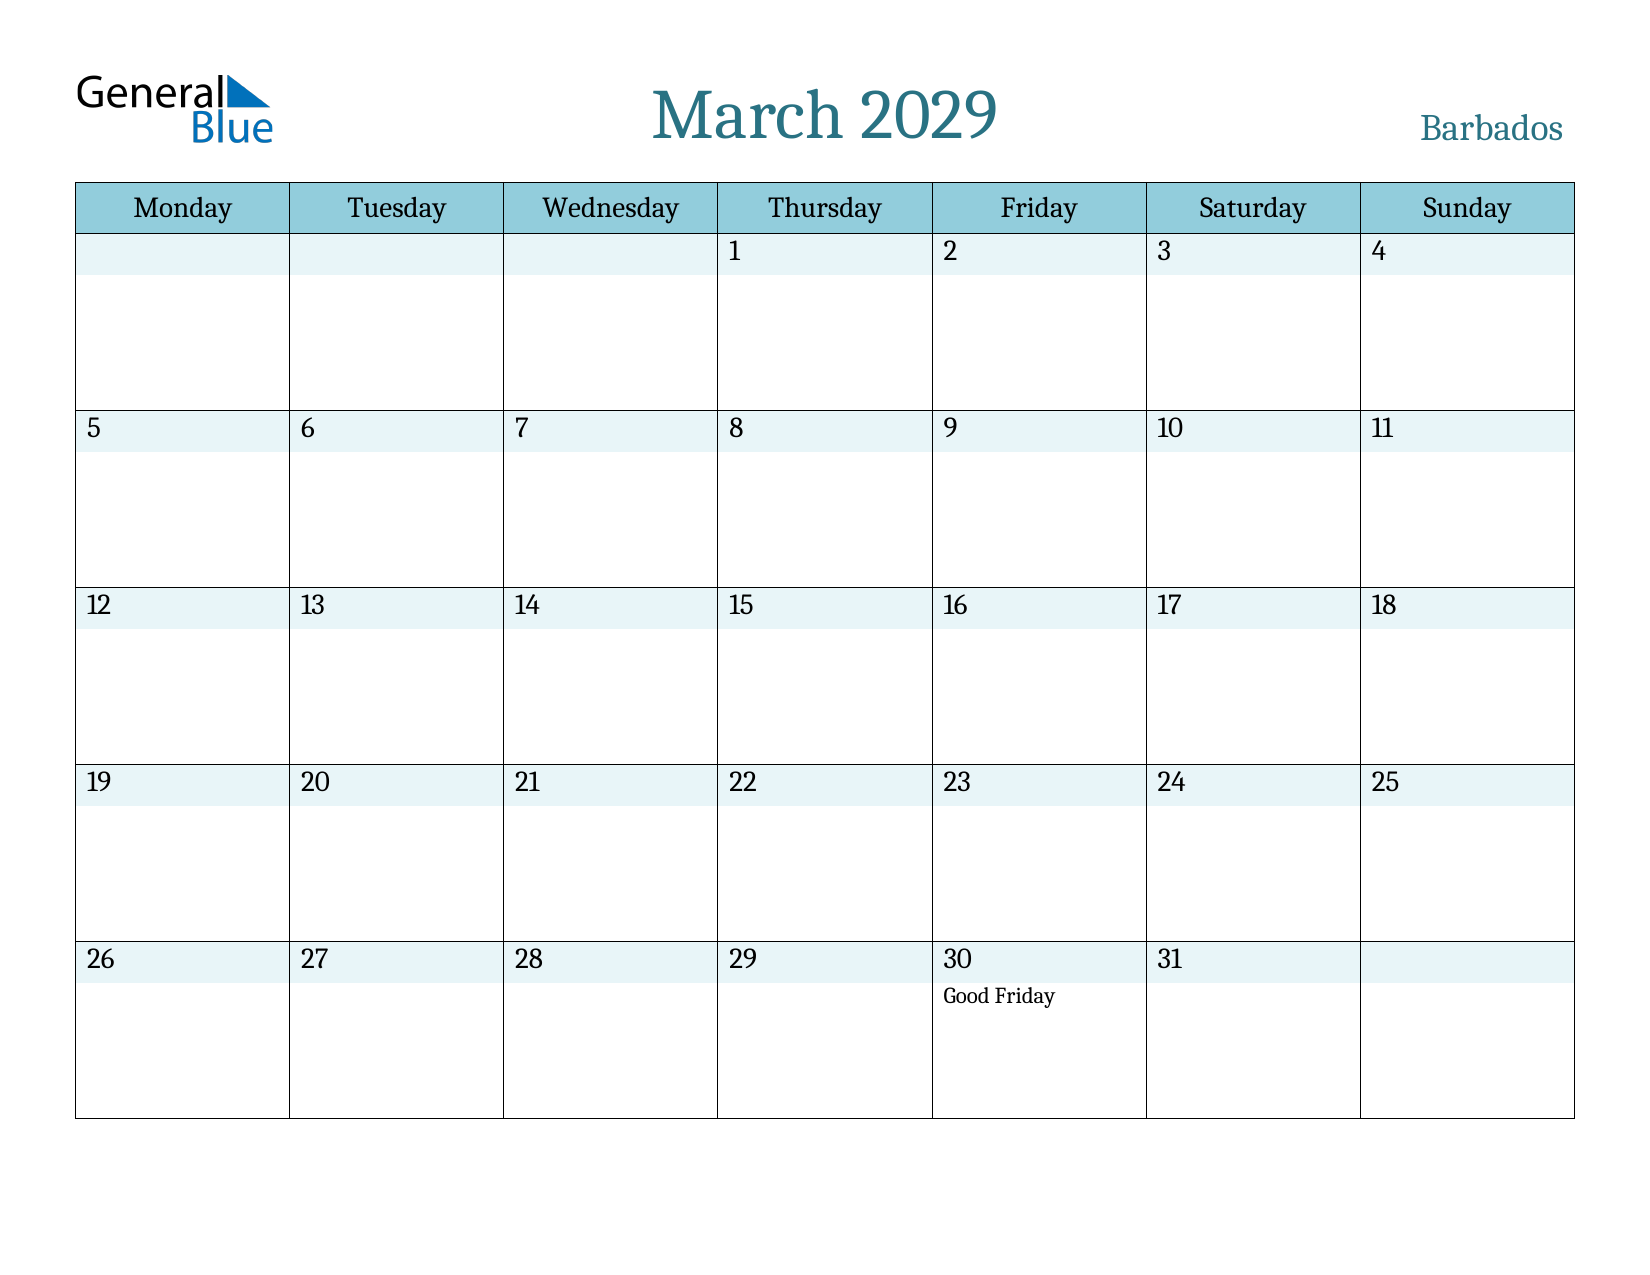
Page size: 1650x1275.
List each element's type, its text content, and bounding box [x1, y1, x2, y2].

table_cell [1147, 806, 1360, 941]
table_cell 11 [1361, 411, 1574, 452]
table_cell 13 [290, 588, 503, 629]
table_cell [933, 275, 1146, 410]
table_cell 22 [718, 765, 932, 806]
table_cell 4 [1361, 234, 1574, 275]
table_cell [1147, 629, 1360, 764]
table_cell [504, 629, 717, 764]
table_cell [76, 983, 289, 1118]
table_cell 1 [718, 234, 932, 275]
table_cell 28 [504, 942, 717, 983]
table_cell Tuesday [290, 183, 503, 233]
table_cell 19 [76, 765, 289, 806]
table_header March 2029 [504, 75, 1146, 182]
table_cell 7 [504, 411, 717, 452]
table_cell 21 [504, 765, 717, 806]
table_cell 3 [1147, 234, 1360, 275]
table_cell [1147, 275, 1360, 410]
table_cell [718, 806, 932, 941]
table_cell [290, 452, 503, 587]
table_cell 18 [1361, 588, 1574, 629]
table_cell [290, 983, 503, 1118]
table_cell Sunday [1361, 183, 1574, 233]
table_cell 12 [76, 588, 289, 629]
table_cell Saturday [1147, 183, 1360, 233]
table_cell [933, 806, 1146, 941]
table_cell [1361, 275, 1574, 410]
table_cell [76, 234, 289, 275]
table_cell 17 [1147, 588, 1360, 629]
table_cell 6 [290, 411, 503, 452]
table_cell [504, 452, 717, 587]
table_cell 31 [1147, 942, 1360, 983]
table_cell 15 [718, 588, 932, 629]
table_cell [933, 629, 1146, 764]
table_cell [290, 629, 503, 764]
table_cell 20 [290, 765, 503, 806]
table_cell [76, 629, 289, 764]
table_cell 8 [718, 411, 932, 452]
table_cell Monday [76, 183, 289, 233]
table_cell [504, 275, 717, 410]
table_cell [933, 452, 1146, 587]
table_cell [504, 983, 717, 1118]
table_cell 24 [1147, 765, 1360, 806]
table_cell Thursday [718, 183, 932, 233]
table_cell Wednesday [504, 183, 717, 233]
picture [77, 75, 273, 143]
table_cell [504, 234, 717, 275]
table_cell [290, 806, 503, 941]
table_cell 10 [1147, 411, 1360, 452]
table_cell [718, 983, 932, 1118]
table_cell 23 [933, 765, 1146, 806]
table_cell [76, 275, 289, 410]
table_cell [718, 275, 932, 410]
table_cell Good Friday [933, 983, 1146, 1118]
table_cell 26 [76, 942, 289, 983]
table_cell [1361, 452, 1574, 587]
table_cell 5 [76, 411, 289, 452]
table_cell [1147, 452, 1360, 587]
table_cell [718, 629, 932, 764]
table_cell [1147, 983, 1360, 1118]
table_cell [1361, 983, 1574, 1118]
table_cell [1361, 806, 1574, 941]
table_cell 16 [933, 588, 1146, 629]
table_cell [1361, 629, 1574, 764]
table_cell 27 [290, 942, 503, 983]
table_cell 14 [504, 588, 717, 629]
table_cell [290, 234, 503, 275]
table_cell 25 [1361, 765, 1574, 806]
table_cell [290, 275, 503, 410]
table_cell [718, 452, 932, 587]
table_header [76, 75, 503, 182]
table_cell [76, 452, 289, 587]
table_cell [504, 806, 717, 941]
table_header Barbados [1146, 75, 1574, 182]
table_cell 29 [718, 942, 932, 983]
table_cell 9 [933, 411, 1146, 452]
table_cell 2 [933, 234, 1146, 275]
table_cell 30 [933, 942, 1146, 983]
table_cell [1361, 942, 1574, 983]
table_cell [76, 806, 289, 941]
table_cell Friday [933, 183, 1146, 233]
